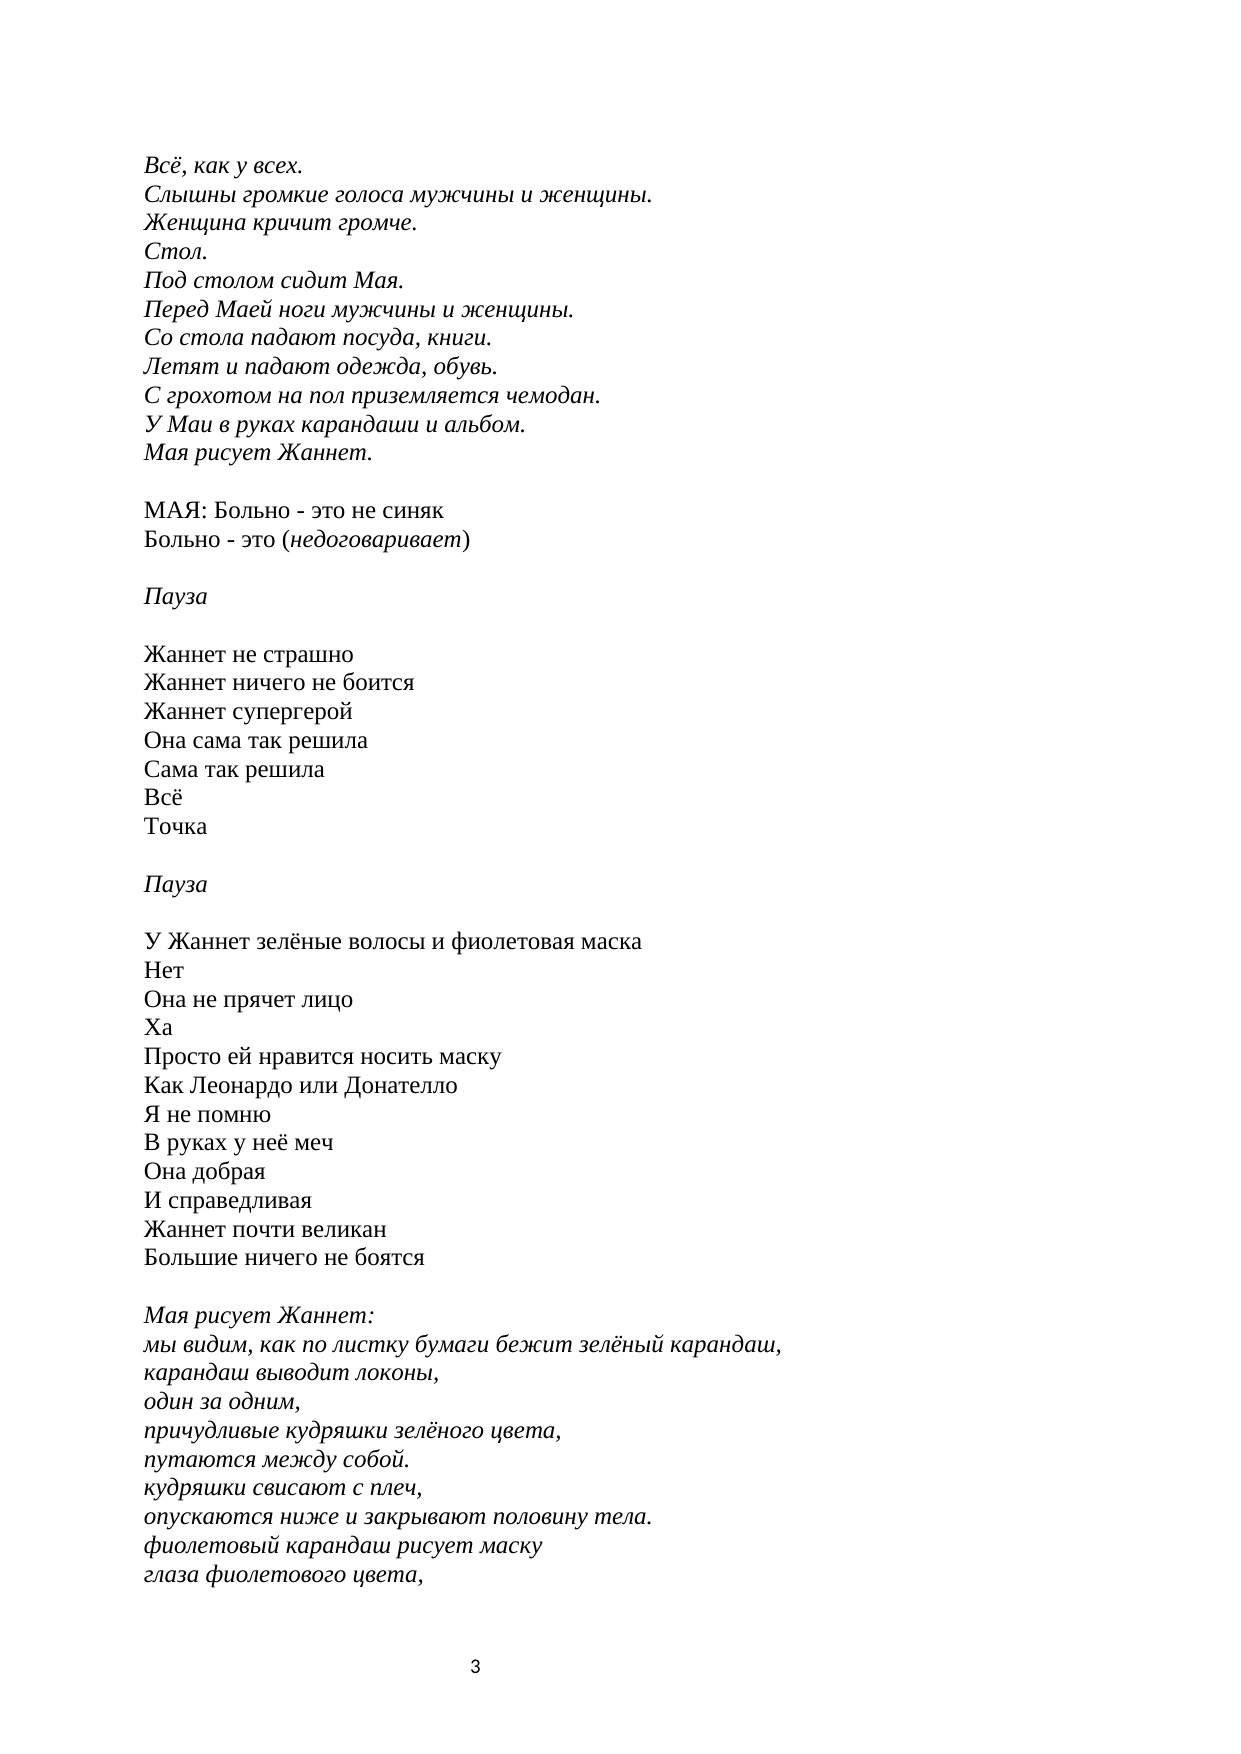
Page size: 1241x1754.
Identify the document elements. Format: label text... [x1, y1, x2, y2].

text Просто ей нравится носить маску [144, 1041, 1053, 1070]
text путаются между собой. [144, 1444, 1053, 1472]
text мы видим, как по листку бумаги бежит зелёный карандаш, [144, 1329, 1053, 1357]
text Женщина кричит громче. [144, 207, 1053, 236]
text Всё [144, 782, 1053, 811]
text Сама так решила [144, 754, 1053, 782]
text Я не помню [144, 1099, 1053, 1127]
text С грохотом на пол приземляется чемодан. [144, 380, 1053, 409]
text МАЯ: Больно - это не синяк [144, 495, 1053, 524]
text Перед Маей ноги мужчины и женщины. [144, 294, 1053, 322]
text У Жаннет зелёные волосы и фиолетовая маска [144, 926, 1053, 955]
text Жаннет ничего не боится [144, 667, 1053, 696]
text Слышны громкие голоса мужчины и женщины. [144, 179, 1053, 207]
text фиолетовый карандаш рисует маску [144, 1530, 1053, 1559]
text Она сама так решила [144, 725, 1053, 754]
text Она не прячет лицо [144, 984, 1053, 1012]
text Мая рисует Жаннет: [144, 1300, 1053, 1329]
text Пауза [144, 581, 1053, 610]
text Мая рисует Жаннет. [144, 437, 1053, 466]
text карандаш выводит локоны, [144, 1357, 1053, 1386]
text опускаются ниже и закрывают половину тела. [144, 1501, 1053, 1530]
text Жаннет не страшно [144, 639, 1053, 667]
text причудливые кудряшки зелёного цвета, [144, 1415, 1053, 1444]
text кудряшки свисают с плеч, [144, 1472, 1053, 1501]
text Под столом сидит Мая. [144, 265, 1053, 294]
text Она добрая [144, 1156, 1053, 1185]
text И справедливая [144, 1185, 1053, 1214]
text Ха [144, 1012, 1053, 1041]
text Жаннет почти великан [144, 1214, 1053, 1242]
text один за одним, [144, 1386, 1053, 1415]
text Жаннет супергерой [144, 696, 1053, 725]
text В руках у неё меч [144, 1127, 1053, 1156]
text Со стола падают посуда, книги. [144, 322, 1053, 351]
text глаза фиолетового цвета, [144, 1559, 1053, 1587]
text Всё, как у всех. [144, 150, 1053, 179]
text Точка [144, 811, 1053, 840]
text Пауза [144, 869, 1053, 897]
text Стол. [144, 236, 1053, 265]
text Как Леонардо или Донателло [144, 1070, 1053, 1099]
text Летят и падают одежда, обувь. [144, 351, 1053, 380]
text У Маи в руках карандаши и альбом. [144, 409, 1053, 437]
text Большие ничего не боятся [144, 1242, 1053, 1271]
text Нет [144, 955, 1053, 984]
text Больно - это (недоговаривает) [144, 524, 1053, 552]
